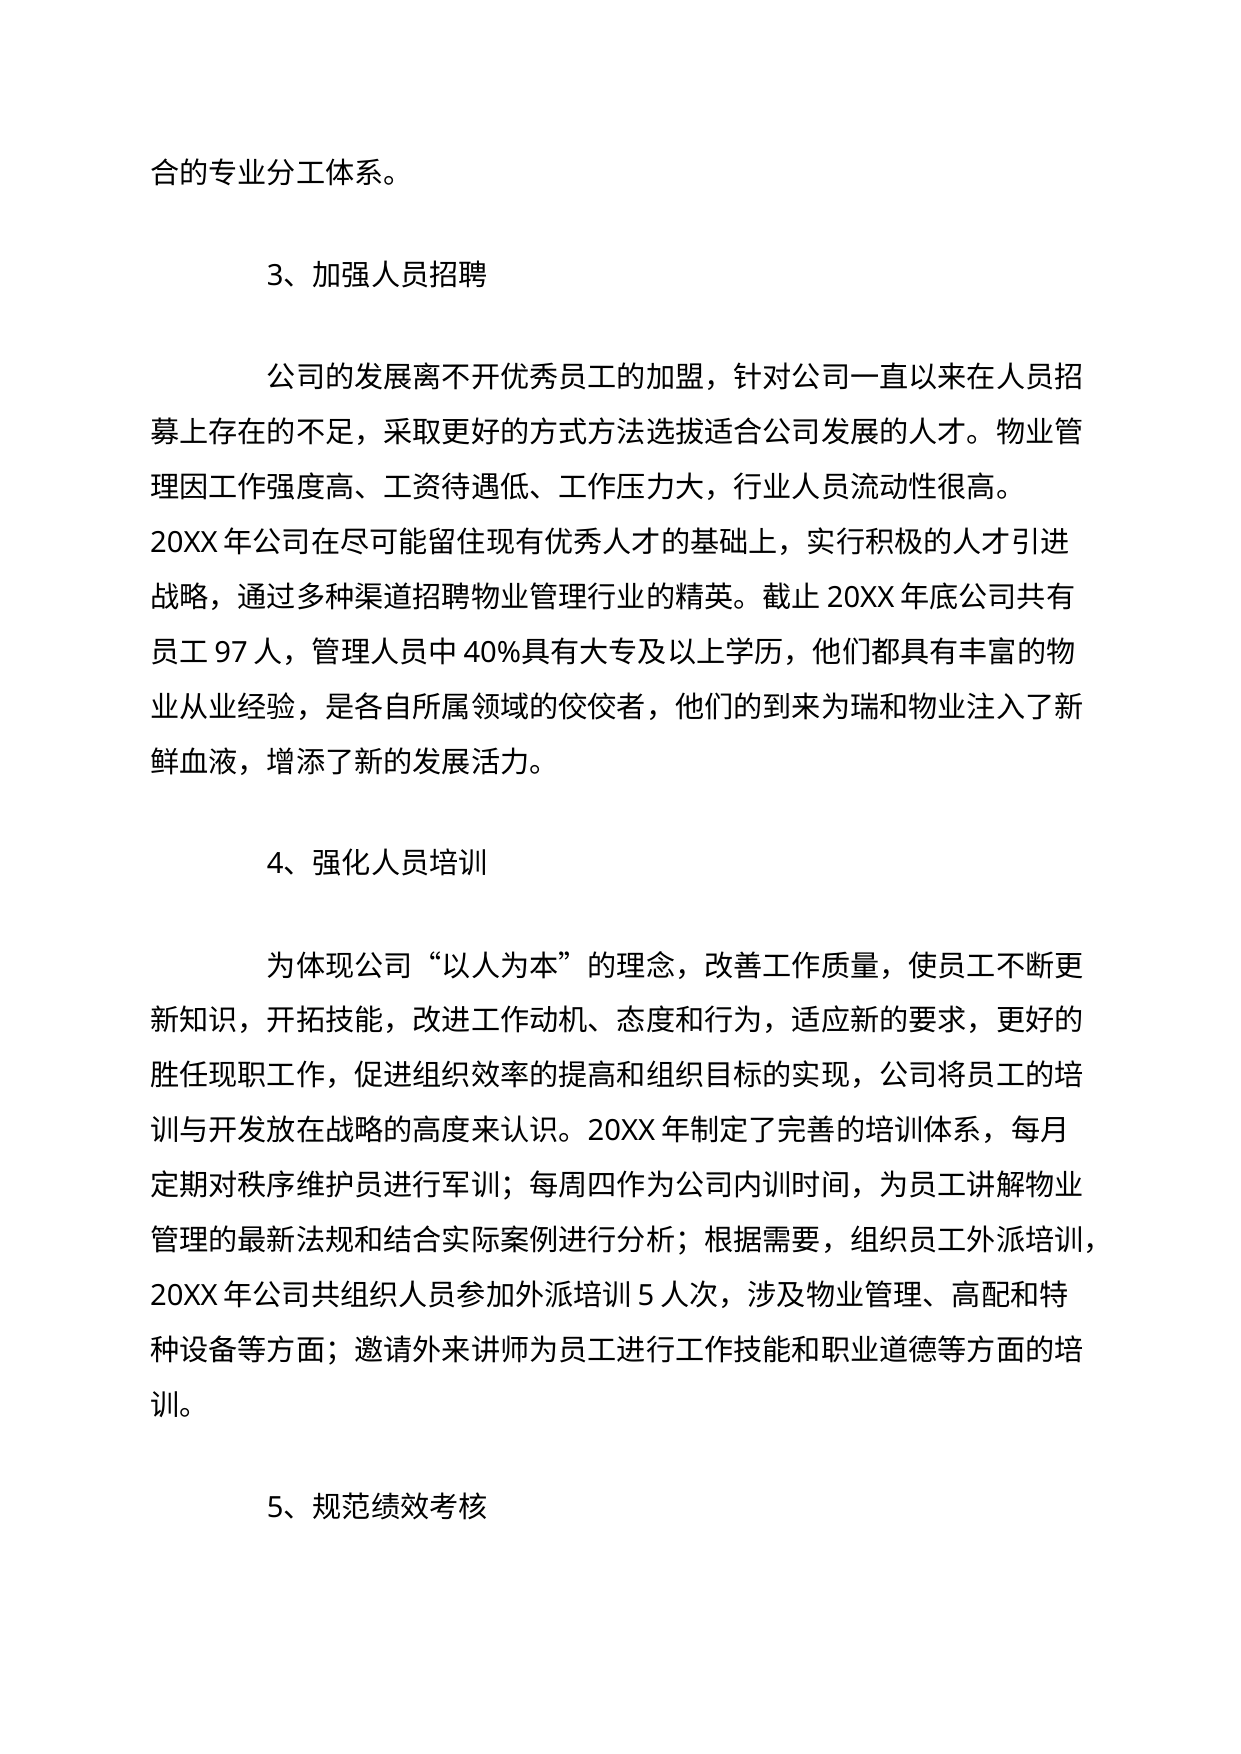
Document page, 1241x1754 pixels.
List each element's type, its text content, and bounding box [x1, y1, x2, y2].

text 为体现公司“以人为本”的理念，改善工作质量，使员工不断更新知识，开拓技能，改进工作动机、态度和行为，适应新的要求，更好的胜任现职工作，促进组织效率的提高和组织目标的实现，公司将员工的培训与开发放在战略的高度来认识。20XX年制定了完善的培训体系，每月定期对秩序维护员进行军训；每周四作为公司内训时间，为员工讲解物业管理的最新法规和结合实际案例进行分析；根据需要，组织员工外派培训，20XX年公司共组织人员参加外派培训5人次，涉及物业管理、高配和特种设备等方面；邀请外来讲师为员工进行工作技能和职业道德等方面的培训。 [150, 942, 1090, 1424]
text 5、规范绩效考核 [150, 1483, 1090, 1526]
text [150, 150, 1090, 192]
text 公司的发展离不开优秀员工的加盟，针对公司一直以来在人员招募上存在的不足，采取更好的方式方法选拔适合公司发展的人才。物业管理因工作强度高、工资待遇低、工作压力大，行业人员流动性很高。20XX年公司在尽可能留住现有优秀人才的基础上，实行积极的人才引进战略，通过多种渠道招聘物业管理行业的精英。截止20XX年底公司共有员工97人，管理人员中40%具有大专及以上学历，他们都具有丰富的物业从业经验，是各自所属领域的佼佼者，他们的到来为瑞和物业注入了新鲜血液，增添了新的发展活力。 [150, 354, 1090, 781]
text 4、强化人员培训 [150, 840, 1090, 882]
text 3、加强人员招聘 [150, 252, 1090, 294]
